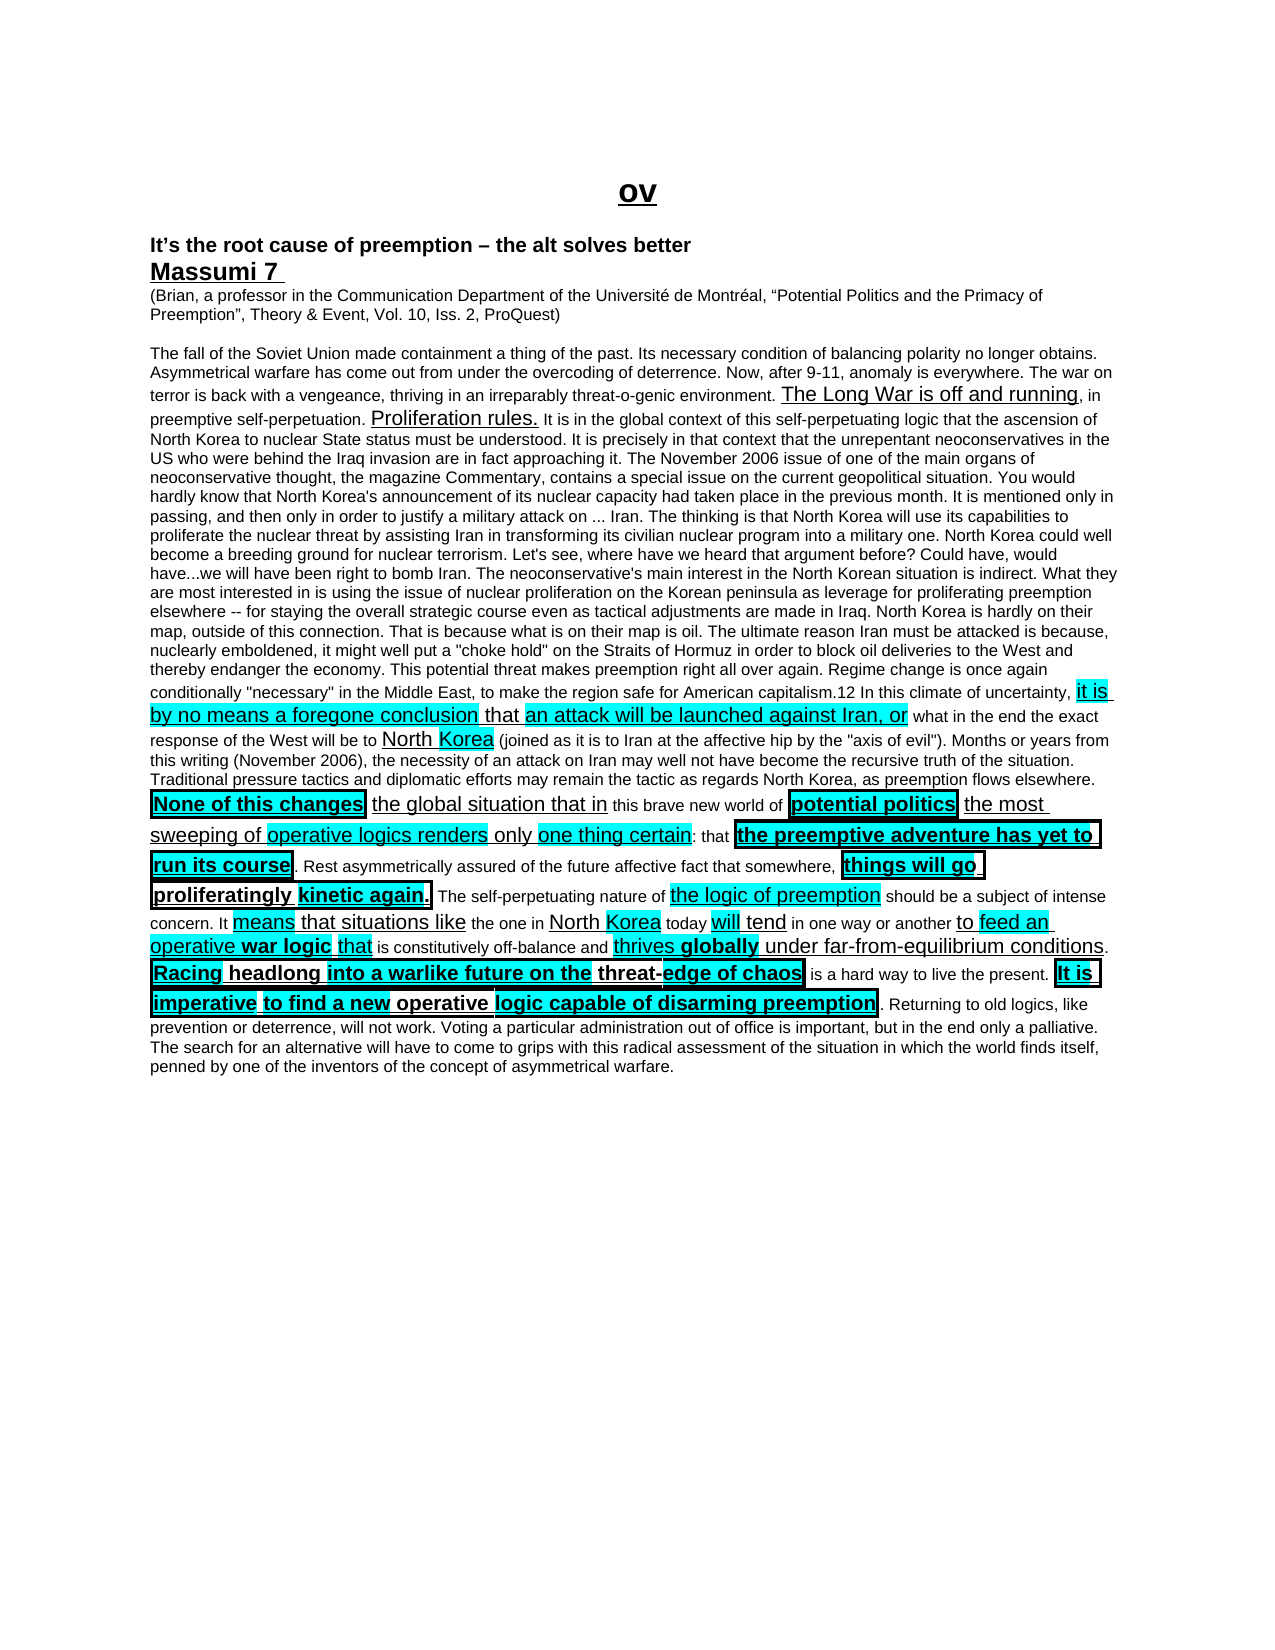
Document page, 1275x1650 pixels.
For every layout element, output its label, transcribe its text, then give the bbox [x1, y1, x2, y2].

text It’s the root cause of preemption – the alt solves better [150, 233, 1125, 257]
text The fall of the Soviet Union made containment a thing of the past. Its necessary condition of balancing polarity no longer obtains. Asymmetrical warfare has come out from under the overcoding of deterrence. Now, after 9-11, anomaly is everywhere. The war on terror is back with a vengeance, thriving in an irreparably threat-o-genic environment. The Long War is off and running, in preemptive self-perpetuation. Proliferation rules. It is in the global context of this self-perpetuating logic that the ascension of North Korea to nuclear State status must be understood. It is precisely in that context that the unrepentant neoconservatives in the US who were behind the Iraq invasion are in fact approaching it. The November 2006 issue of one of the main organs of neoconservative thought, the magazine Commentary, contains a special issue on the current geopolitical situation. You would hardly know that North Korea's announcement of its nuclear capacity had taken place in the previous month. It is mentioned only in passing, and then only in order to justify a military attack on ... Iran. The thinking is that North Korea will use its capabilities to proliferate the nuclear threat by assisting Iran in transforming its civilian nuclear program into a military one. North Korea could well become a breeding ground for nuclear terrorism. Let's see, where have we heard that argument before? Could have, would have...we will have been right to bomb Iran. The neoconservative's main interest in the North Korean situation is indirect. What they are most interested in is using the issue of nuclear proliferation on the Korean peninsula as leverage for proliferating preemption elsewhere -- for staying the overall strategic course even as tactical adjustments are made in Iraq. North Korea is hardly on their map, outside of this connection. That is because what is on their map is oil. The ultimate reason Iran must be attacked is because, nuclearly emboldened, it might well put a "choke hold" on the Straits of Hormuz in order to block oil deliveries to the West and thereby endanger the economy. This potential threat makes preemption right all over again. Regime change is once again conditionally "necessary" in the Middle East, to make the region safe for American capitalism.12 In this climate of uncertainty, it is by no means a foregone conclusion that an attack will be launched against Iran, or what in the end the exact response of the West will be to North Korea (joined as it is to Iran at the affective hip by the "axis of evil"). Months or years from this writing (November 2006), the necessity of an attack on Iran may well not have become the recursive truth of the situation. Traditional pressure tactics and diplomatic efforts may remain the tactic as regards North Korea, as preemption flows elsewhere. None of this changes the global situation that in this brave new world of potential politics the most sweeping of operative logics renders only one thing certain: that the preemptive adventure has yet to run its course. Rest asymmetrically assured of the future affective fact that somewhere, things will go proliferatingly kinetic again. The self-perpetuating nature of the logic of preemption should be a subject of intense concern. It means that situations like the one in North Korea today will tend in one way or another to feed an operative war logic that is constitutively off-balance and thrives globally under far-from-equilibrium conditions. Racing headlong into a warlike future on the threat-edge of chaos is a hard way to live the present. It is imperative to find a new operative logic capable of disarming preemption. Returning to old logics, like prevention or deterrence, will not work. Voting a particular administration out of office is important, but in the end only a palliative. The search for an alternative will have to come to grips with this radical assessment of the situation in which the world finds itself, penned by one of the inventors of the concept of asymmetrical warfare. [150, 343, 1125, 1076]
subtitle ov [150, 171, 1125, 209]
text Massumi 7 [150, 257, 1125, 286]
text (Brian, a professor in the Communication Department of the Université de Montréal, “Potential Politics and the Primacy of Preemption”, Theory & Event, Vol. 10, Iss. 2, ProQuest) [150, 286, 1125, 324]
